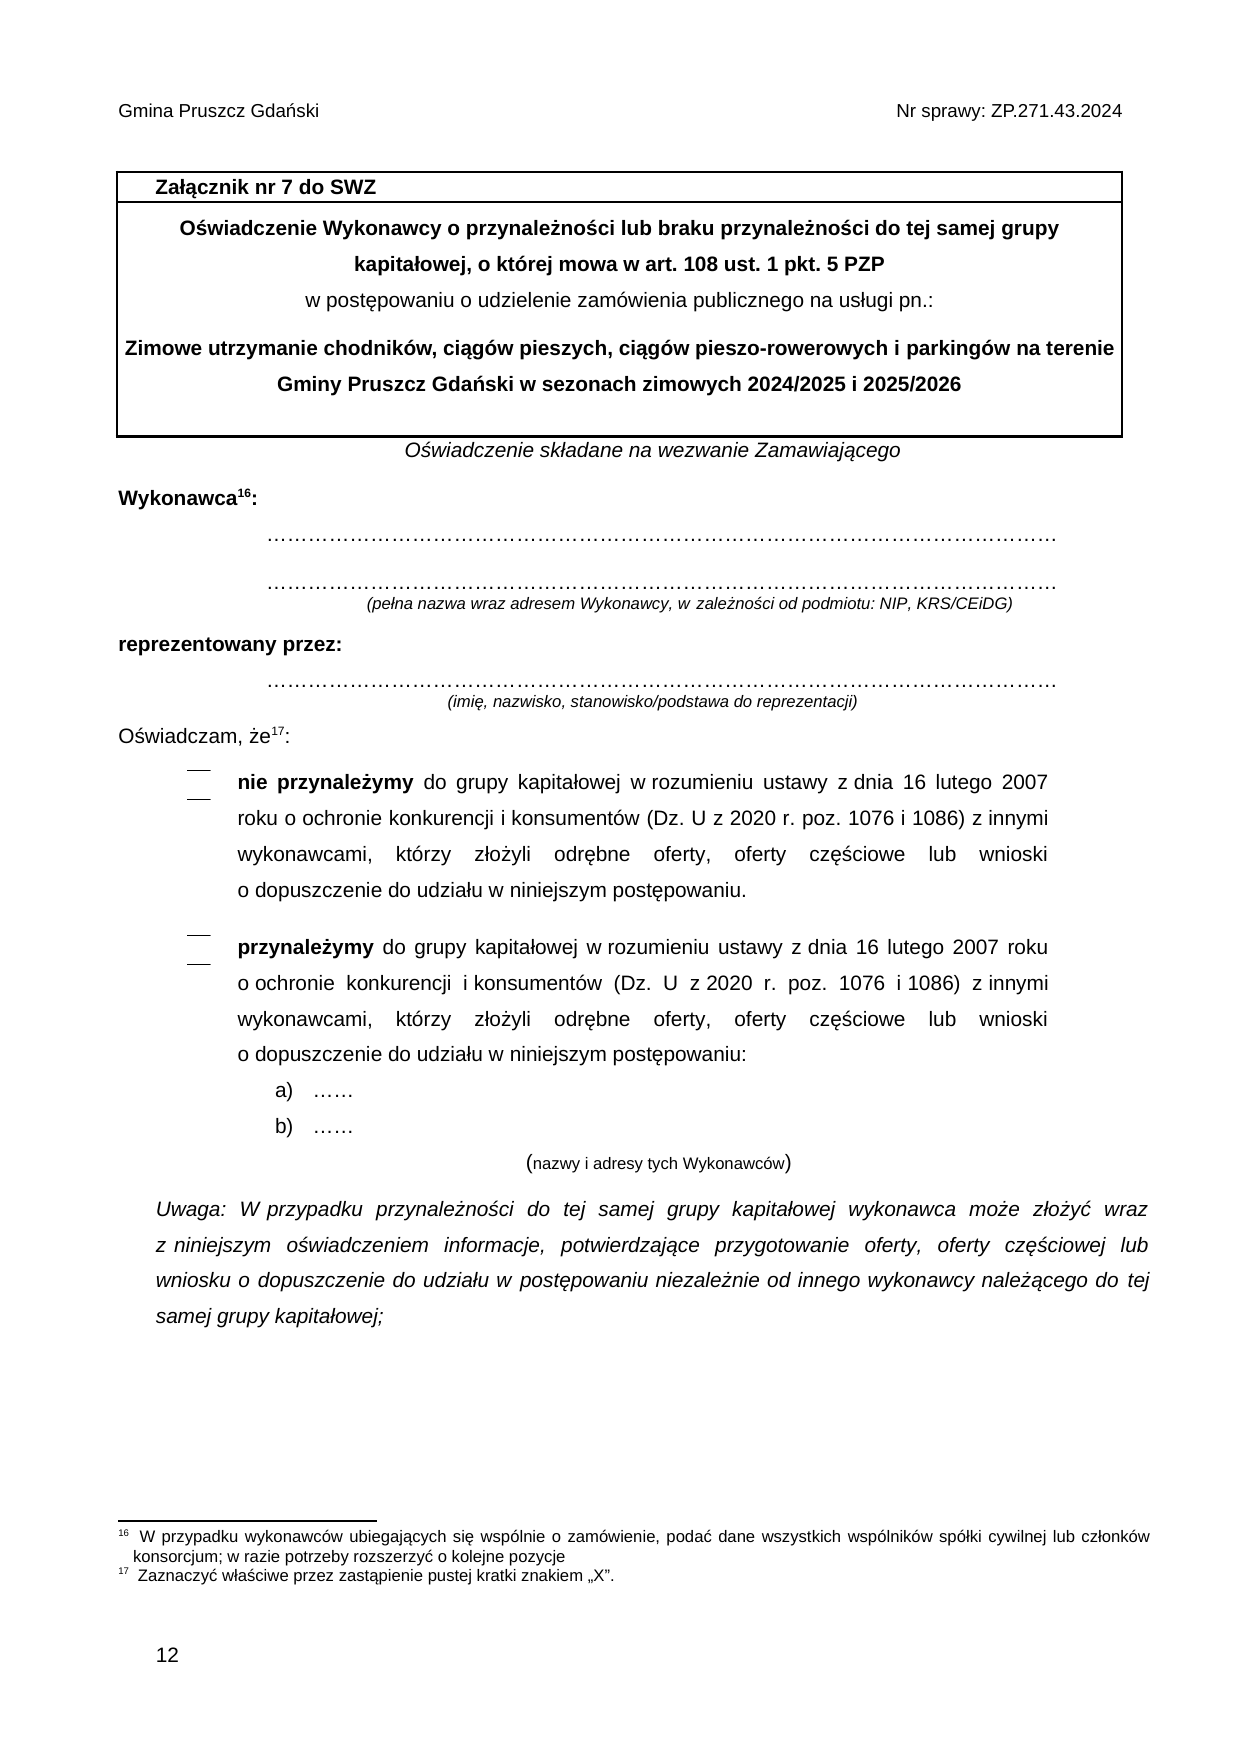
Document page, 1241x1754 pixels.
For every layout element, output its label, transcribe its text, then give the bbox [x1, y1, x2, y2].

text Oświadczenie składane na wezwanie Zamawiającego [156, 437, 1151, 461]
text (imię, nazwisko, stanowisko/podstawa do reprezentacji) [155, 692, 1151, 711]
table_cell [177, 924, 221, 1196]
table_header nie przynależymy do grupy kapitałowej w rozumieniu ustawy z dnia 16 lutego 2007 roku o ochronie konkurencji i konsumentów (Dz. U z 2020 r. poz. 1076 i 1086) z innymi wykonawcami, którzy złożyli odrębne oferty, oferty częściowe lub wnioski o dopuszczenie do udziału w niniejszym postępowaniu. [221, 760, 1059, 924]
text Oświadczam, że: [118, 723, 1151, 747]
text Uwaga: W przypadku przynależności do tej samej grupy kapitałowej wykonawca może złożyć wraz z niniejszym oświadczeniem informacje, potwierdzające przygotowanie oferty, oferty częściowej lub wniosku o dopuszczenie do udziału w postępowaniu niezależnie od innego wykonawcy należącego do tej samej grupy kapitałowej; [156, 1196, 1151, 1328]
table_header [177, 760, 221, 924]
table_cell przynależymy do grupy kapitałowej w rozumieniu ustawy z dnia 16 lutego 2007 roku o ochronie konkurencji i konsumentów (Dz. U z 2020 r. poz. 1076 i 1086) z innymi wykonawcami, którzy złożyli odrębne oferty, oferty częściowe lub wnioski o dopuszczenie do udziału w niniejszym postępowaniu: …… …… (nazwy i adresy tych Wykonawców) [221, 924, 1059, 1196]
table_header Załącznik nr 7 do SWZ [118, 173, 1121, 201]
text …………………………………………………………………………………………………… [192, 668, 1151, 692]
table_cell Oświadczenie Wykonawcy o przynależności lub braku przynależności do tej samej grupy kapitałowej, o której mowa w art. 108 ust. 1 pkt. 5 PZP w postępowaniu o udzielenie zamówienia publicznego na usługi pn.: Zimowe utrzymanie chodników, ciągów pieszych, ciągów pieszo-rowerowych i parkingów na terenie Gminy Pruszcz Gdański w sezonach zimowych 2024/2025 i 2025/2026 [118, 203, 1121, 435]
text …………………………………………………………………………………………………… [266, 522, 1151, 546]
text …………………………………………………………………………………………………… [266, 570, 1151, 594]
text (pełna nazwa wraz adresem Wykonawcy, w zależności od podmiotu: NIP, KRS/CEiDG) [156, 594, 1151, 613]
text reprezentowany przez: [118, 632, 1151, 656]
text Wykonawca: [118, 486, 1151, 510]
